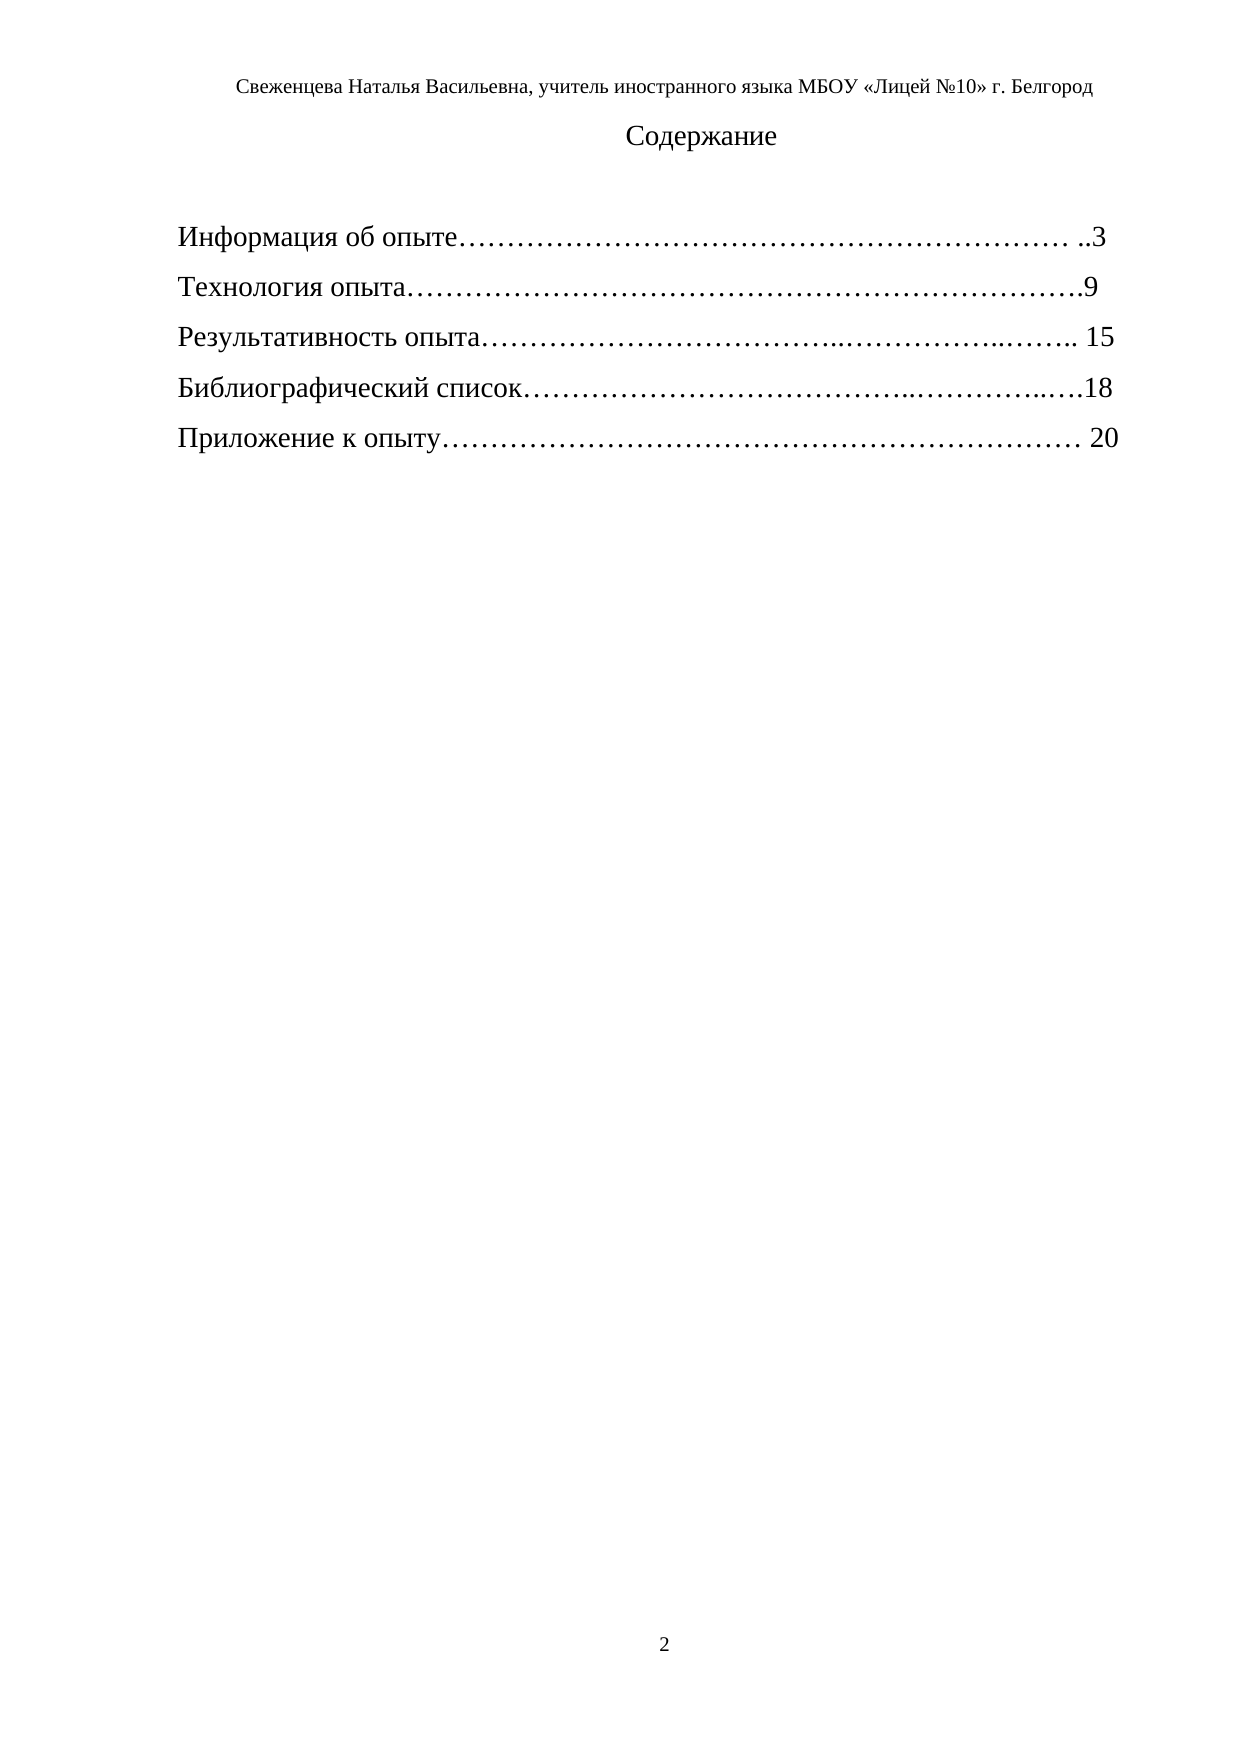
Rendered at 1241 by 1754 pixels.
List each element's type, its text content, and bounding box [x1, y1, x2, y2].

text Приложение к опыту………………………………………………………… 20 [177, 420, 1152, 453]
text Технология опыта…………………………………………………………….9 [177, 269, 1152, 303]
text Результативность опыта………………………………..……………..…….. 15 [177, 319, 1152, 353]
text Информация об опыте……………………………………………………… ..3 [177, 219, 1152, 252]
text Библиографический список…………………………………..…………..….18 [177, 370, 1152, 403]
text Содержание [177, 118, 1152, 152]
